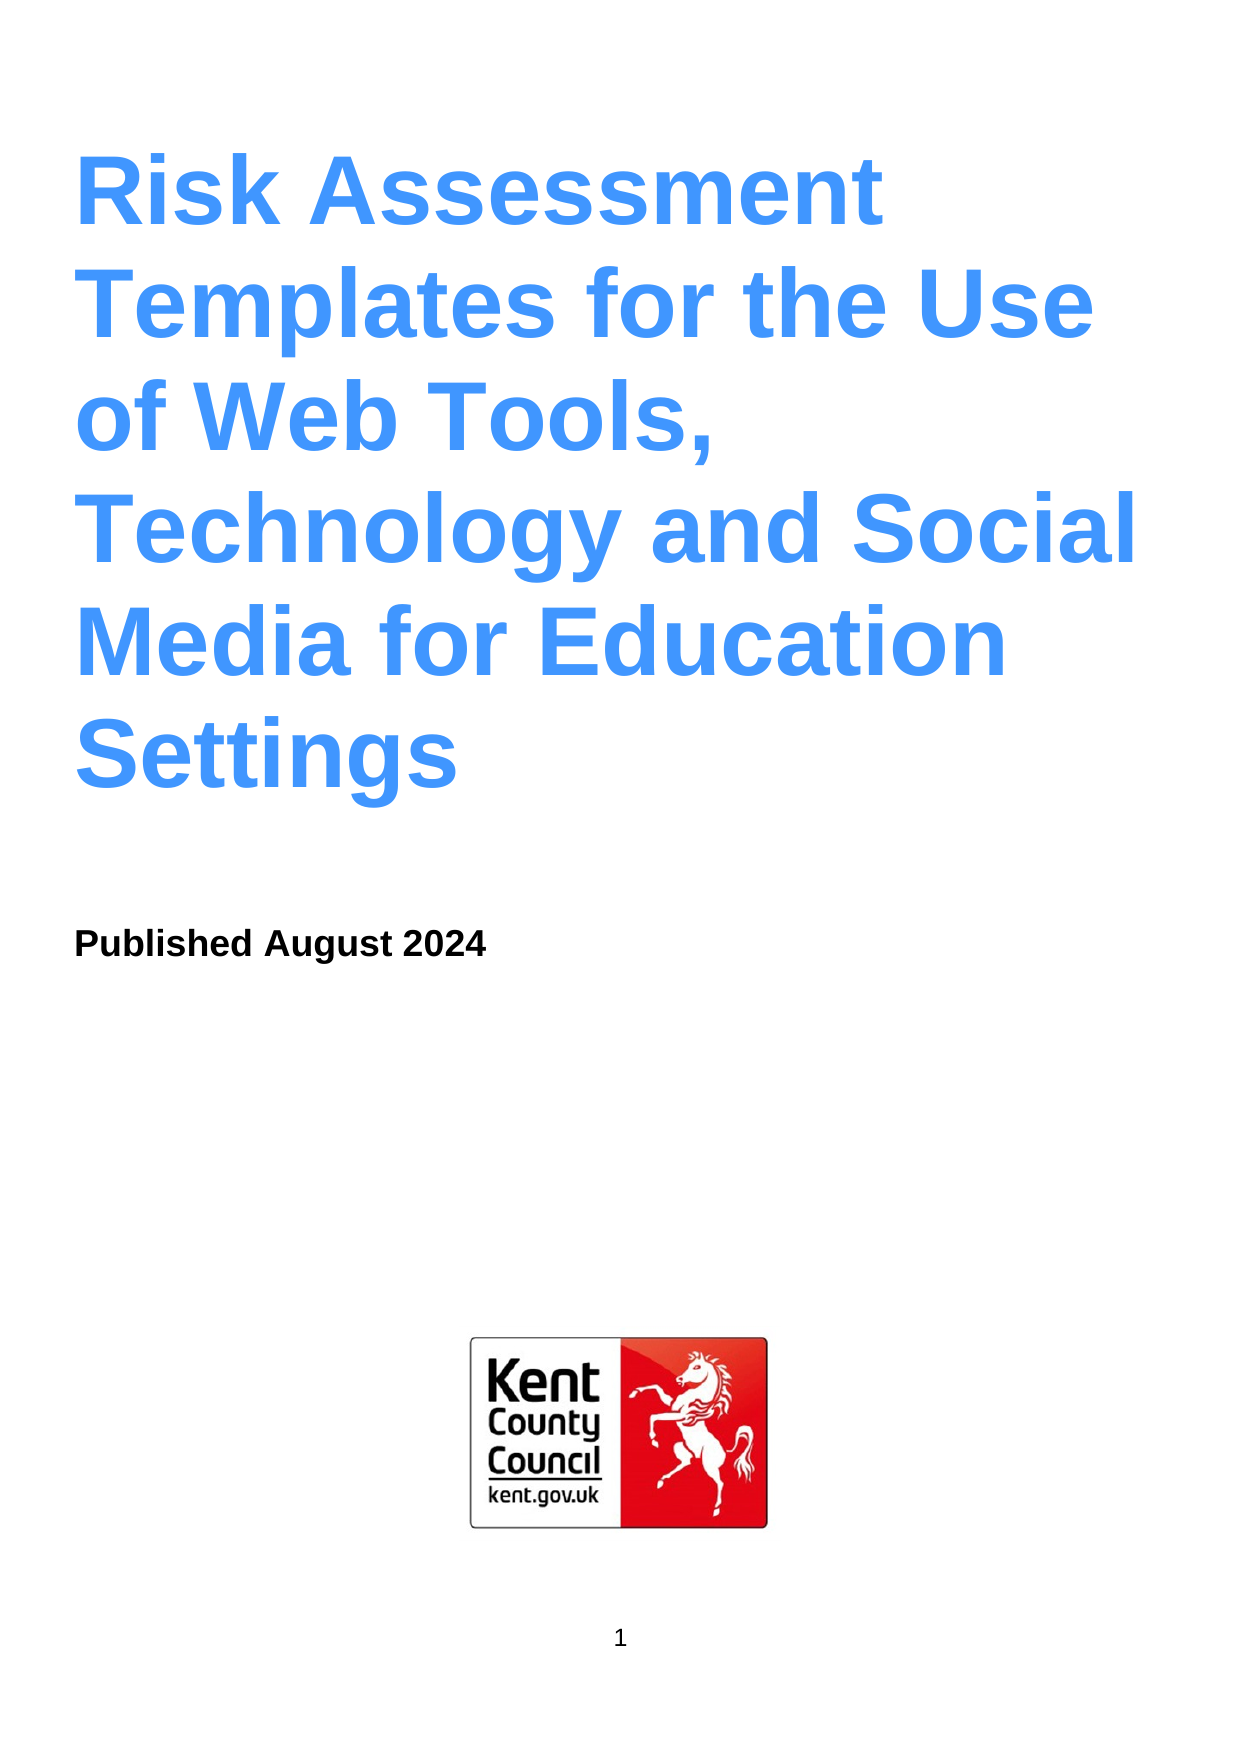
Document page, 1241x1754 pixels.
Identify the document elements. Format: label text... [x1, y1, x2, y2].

subtitle Risk Assessment Templates for the Use of Web Tools, Technology and Social Media for Education Settings [74, 133, 1167, 808]
text Published August 2024 [74, 921, 1167, 964]
picture [459, 1326, 782, 1541]
